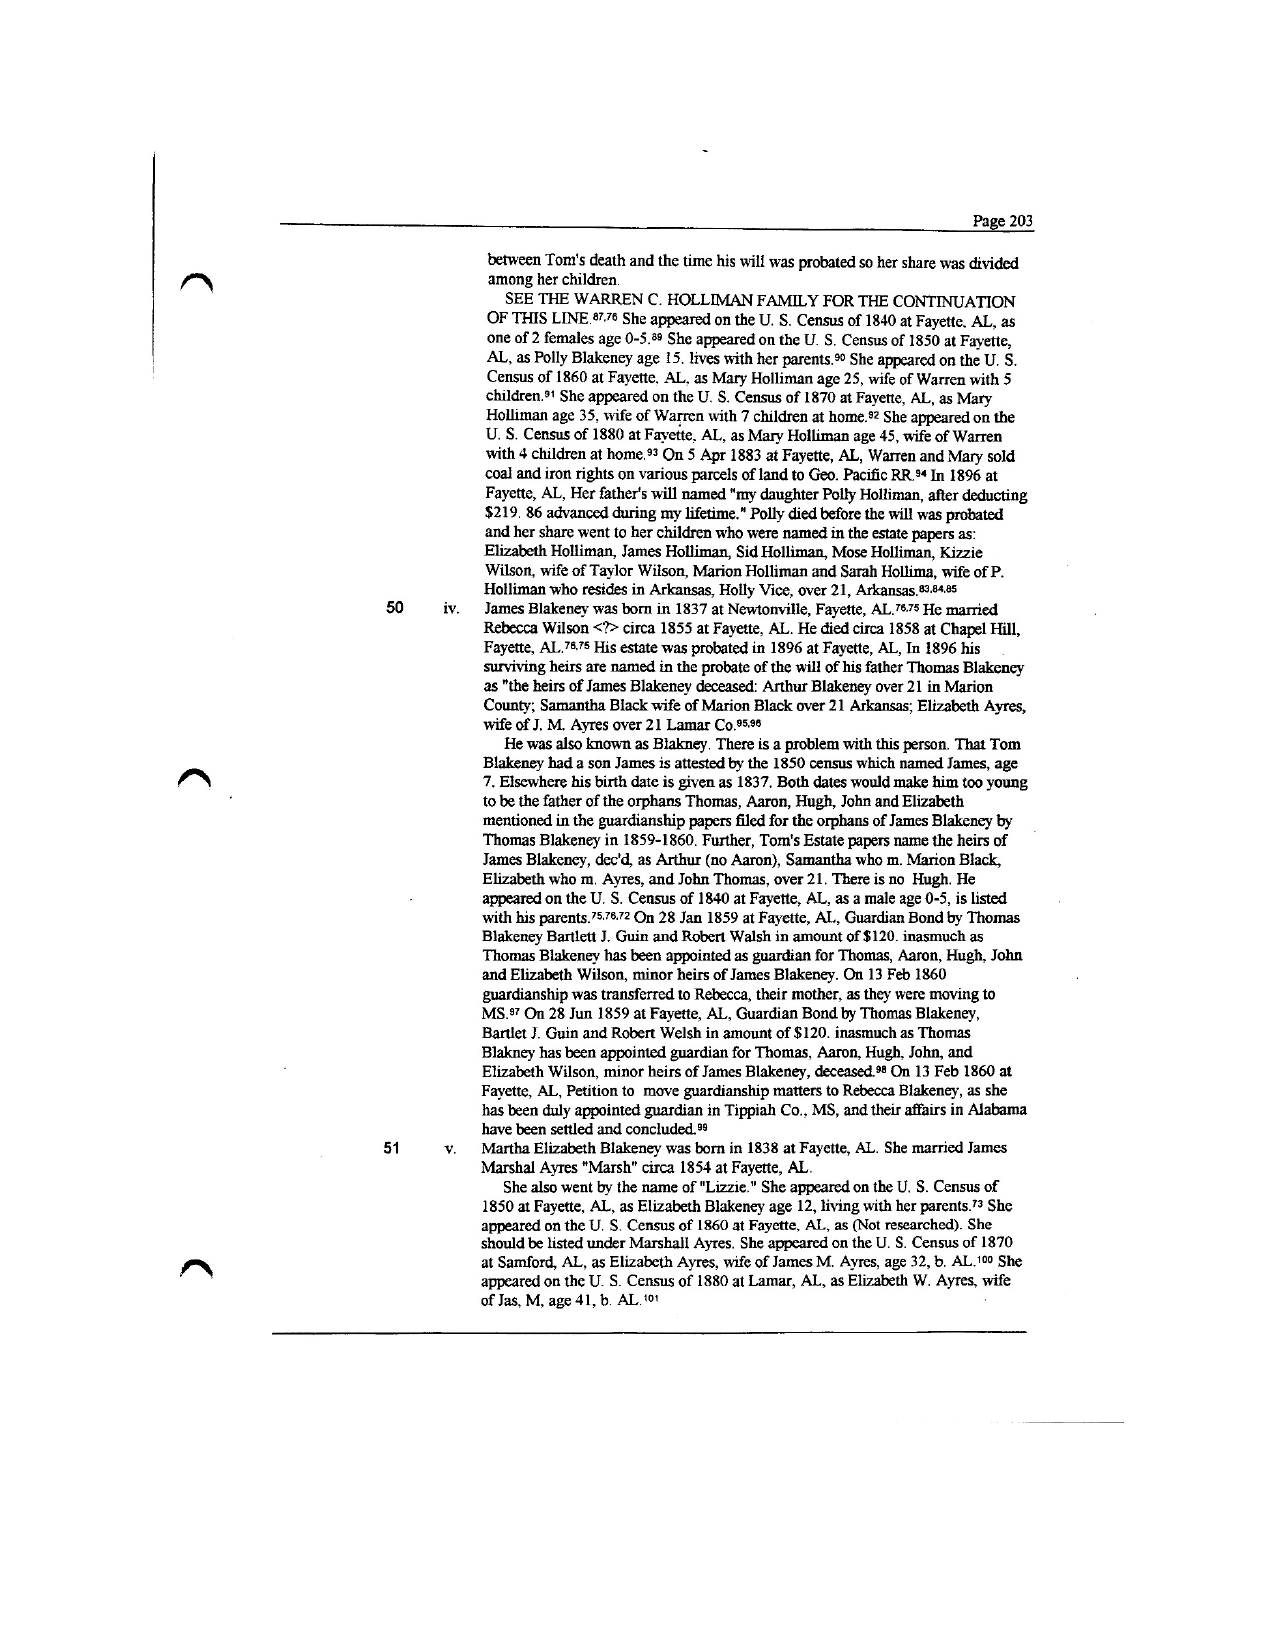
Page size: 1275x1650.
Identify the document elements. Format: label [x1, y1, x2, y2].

picture [150, 150, 1124, 1423]
